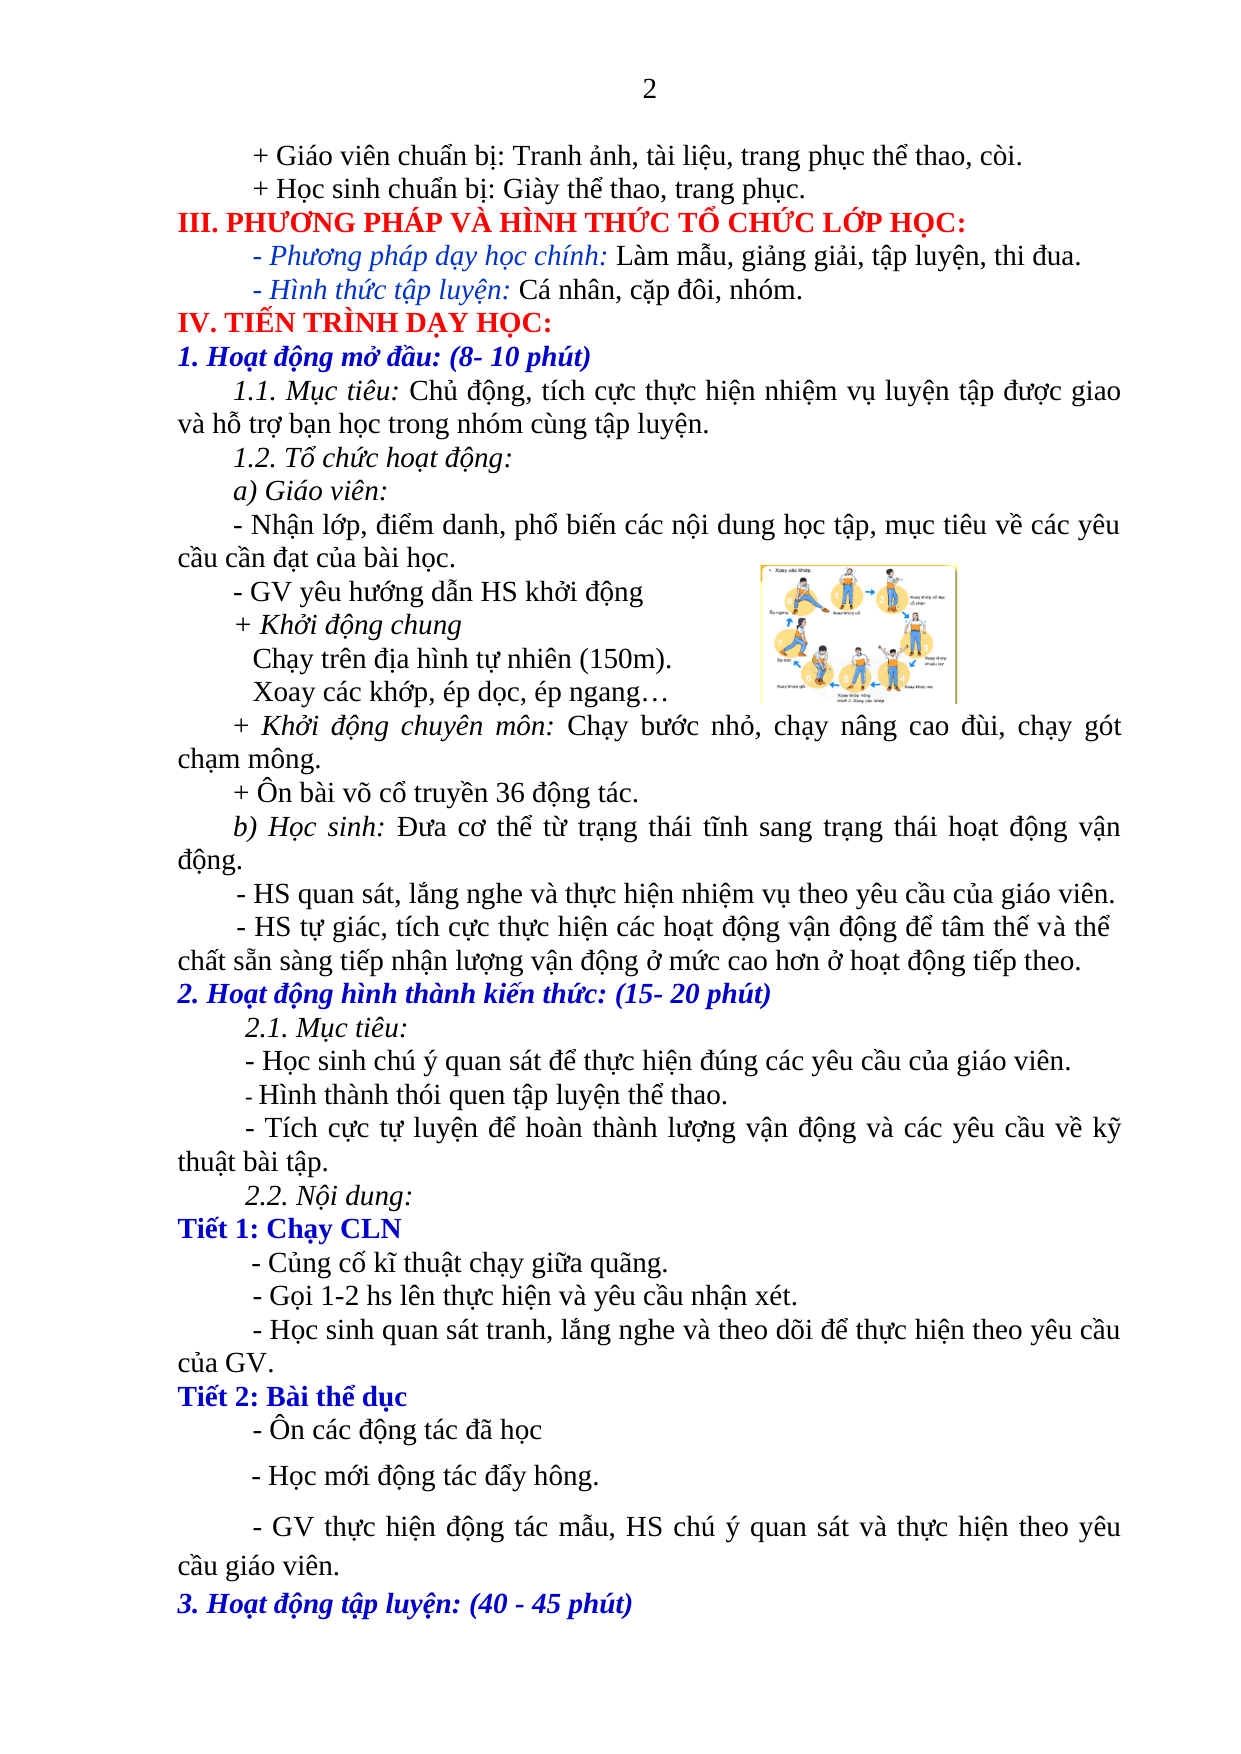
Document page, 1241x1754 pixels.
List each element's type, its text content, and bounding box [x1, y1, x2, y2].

text - Tích cực tự luyện để hoàn thành lượng vận động và các yêu cầu về kỹ thuật bài tập. [177, 1111, 1122, 1178]
text III. PHƯƠNG PHÁP VÀ HÌNH THỨC TỔ CHỨC LỚP HỌC: [177, 205, 1122, 238]
text IV. TIẾN TRÌNH DẠY HỌC: [177, 306, 1122, 339]
text - HS tự giác, tích cực thực hiện các hoạt động vận động để tâm thế và thể chất sẵn sàng tiếp nhận lượng vận động ở mức cao hơn ở hoạt động tiếp theo. [177, 909, 1111, 976]
text 2.2. Nội dung: [177, 1178, 1122, 1211]
text - Phương pháp dạy học chính: Làm mẫu, giảng giải, tập luyện, thi đua. [177, 238, 1122, 272]
text - Củng cố kĩ thuật chạy giữa quãng. [177, 1245, 1122, 1278]
text a) Giáo viên: [233, 473, 1122, 507]
text + Học sinh chuẩn bị: Giày thể thao, trang phục. [177, 171, 1122, 205]
text - Hình thức tập luyện: Cá nhân, cặp đôi, nhóm. [177, 272, 1122, 306]
text - Gọi 1-2 hs lên thực hiện và yêu cầu nhận xét. [177, 1278, 1122, 1312]
text Tiết 1: Chạy CLN [177, 1211, 1122, 1245]
text Xoay các khớp, ép dọc, ép ngang… [177, 674, 1122, 708]
text - GV thực hiện động tác mẫu, HS chú ý quan sát và thực hiện theo yêu cầu giáo viên. [177, 1509, 1122, 1582]
text - GV yêu hướng dẫn HS khởi động [177, 574, 1111, 607]
text - Ôn các động tác đã học [177, 1412, 1122, 1446]
text 1.1. Mục tiêu: Chủ động, tích cực thực hiện nhiệm vụ luyện tập được giao và hỗ trợ bạn học trong nhóm cùng tập luyện. [177, 373, 1122, 440]
text - Học sinh chú ý quan sát để thực hiện đúng các yêu cầu của giáo viên. [177, 1043, 1122, 1077]
text Chạy trên địa hình tự nhiên (150m). [177, 641, 1122, 674]
text - HS quan sát, lắng nghe và thực hiện nhiệm vụ theo yêu cầu của giáo viên. [177, 876, 1122, 909]
text 2. Hoạt động hình thành kiến thức: (15- 20 phút) [177, 976, 1122, 1010]
text - Học mới động tác đẩy hông. [177, 1458, 1122, 1492]
text - Nhận lớp, điểm danh, phổ biến các nội dung học tập, mục tiêu về các yêu cầu cần đạt của bài học. [177, 507, 1122, 574]
text + Giáo viên chuẩn bị: Tranh ảnh, tài liệu, trang phục thể thao, còi. [177, 138, 1122, 171]
text - Học sinh quan sát tranh, lắng nghe và theo dõi để thực hiện theo yêu cầu của GV. [177, 1312, 1122, 1379]
list Hình thành thói quen tập luyện thể thao. [245, 1077, 1122, 1111]
text 3. Hoạt động tập luyện: (40 - 45 phút) [177, 1587, 1122, 1620]
text 1.2. Tổ chức hoạt động: [233, 440, 1122, 473]
text + Ôn bài võ cổ truyền 36 động tác. [177, 775, 1122, 809]
text b) Học sinh: Đưa cơ thể từ trạng thái tĩnh sang trạng thái hoạt động vận động. [177, 809, 1122, 876]
text 1. Hoạt động mở đầu: (8- 10 phút) [177, 339, 1122, 373]
text 2.1. Mục tiêu: [177, 1010, 1122, 1043]
text Tiết 2: Bài thể dục [177, 1379, 1122, 1412]
text + Khởi động chung [177, 607, 1122, 641]
text + Khởi động chuyên môn: Chạy bước nhỏ, chạy nâng cao đùi, chạy gót chạm mông. [177, 708, 1122, 775]
